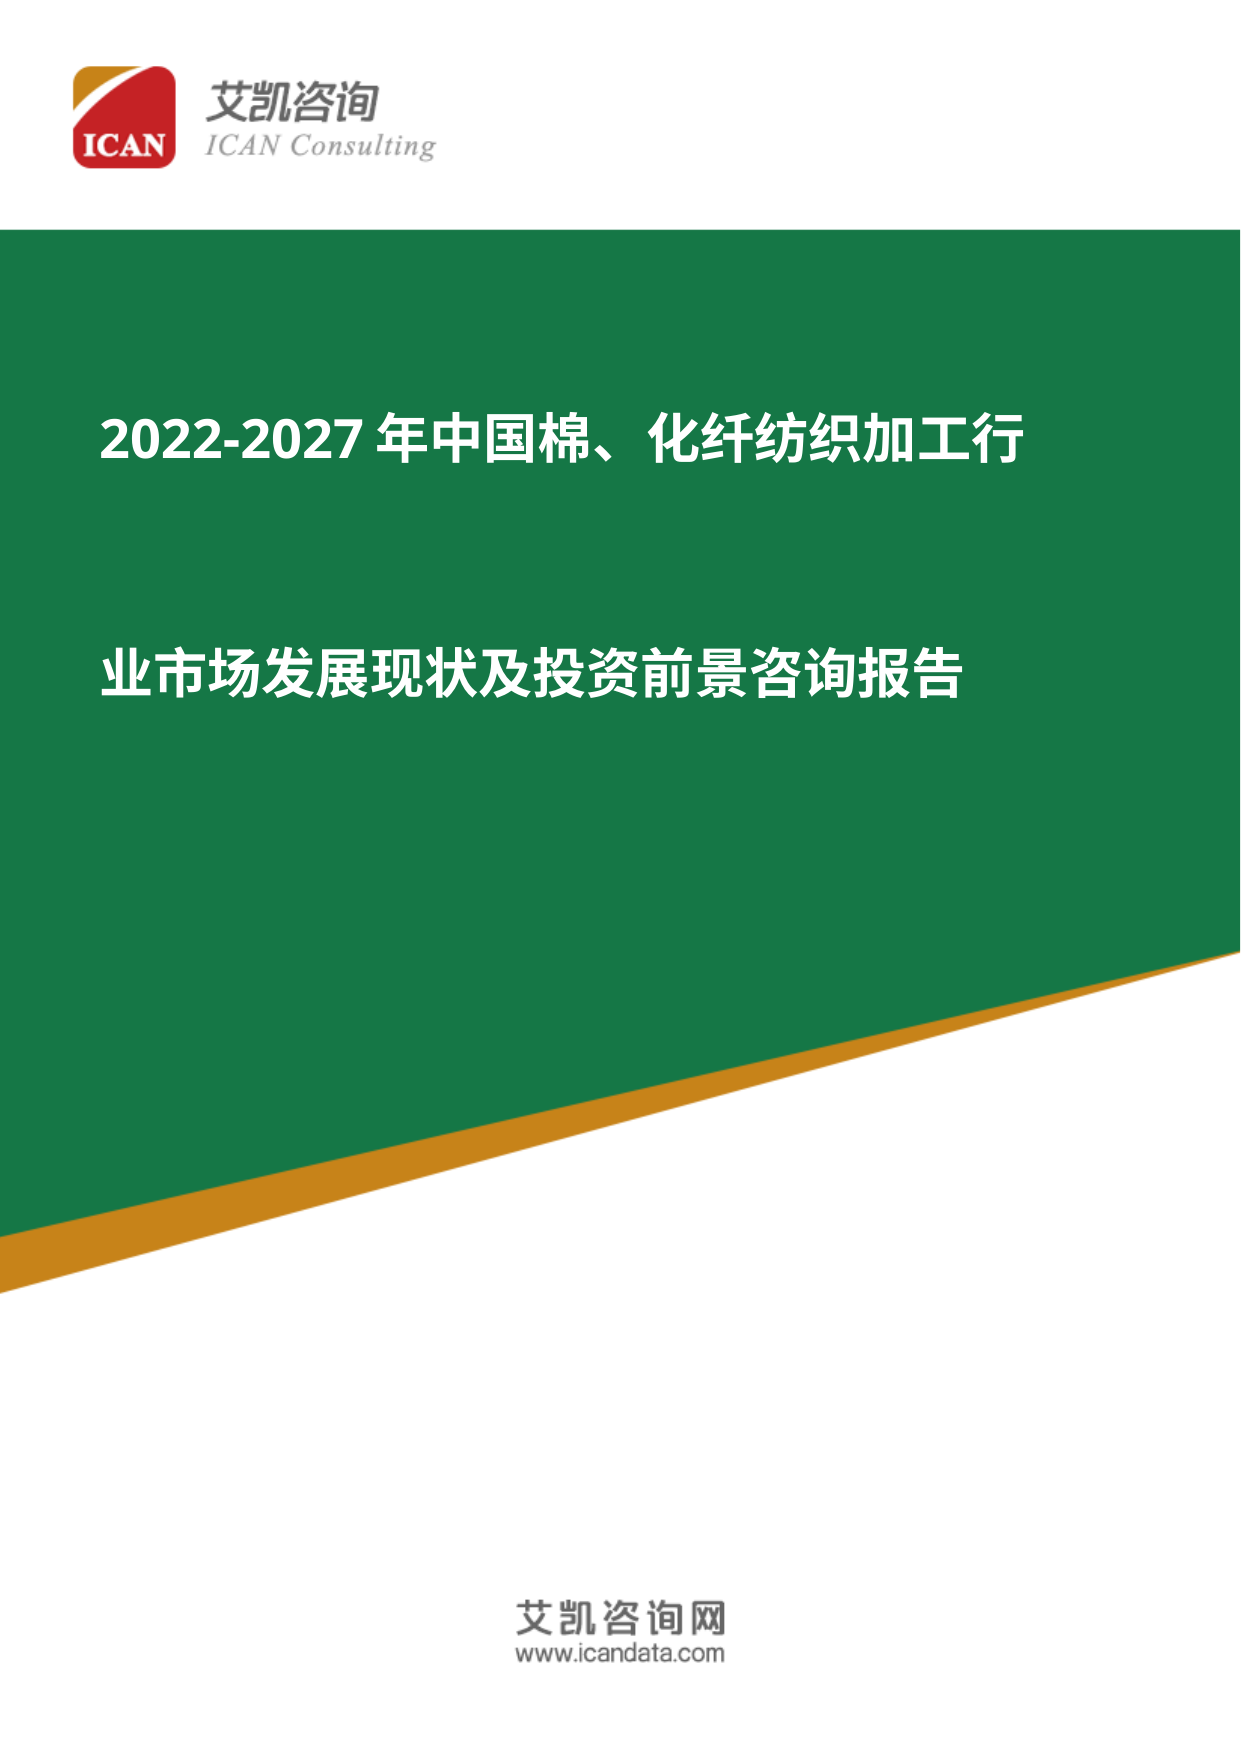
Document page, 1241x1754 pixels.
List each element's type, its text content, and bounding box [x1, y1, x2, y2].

subtitle 2022-2027年中国棉、化纤纺织加工行业市场发展现状及投资前景咨询报告 [99, 386, 1053, 718]
picture [0, 5, 1241, 1754]
